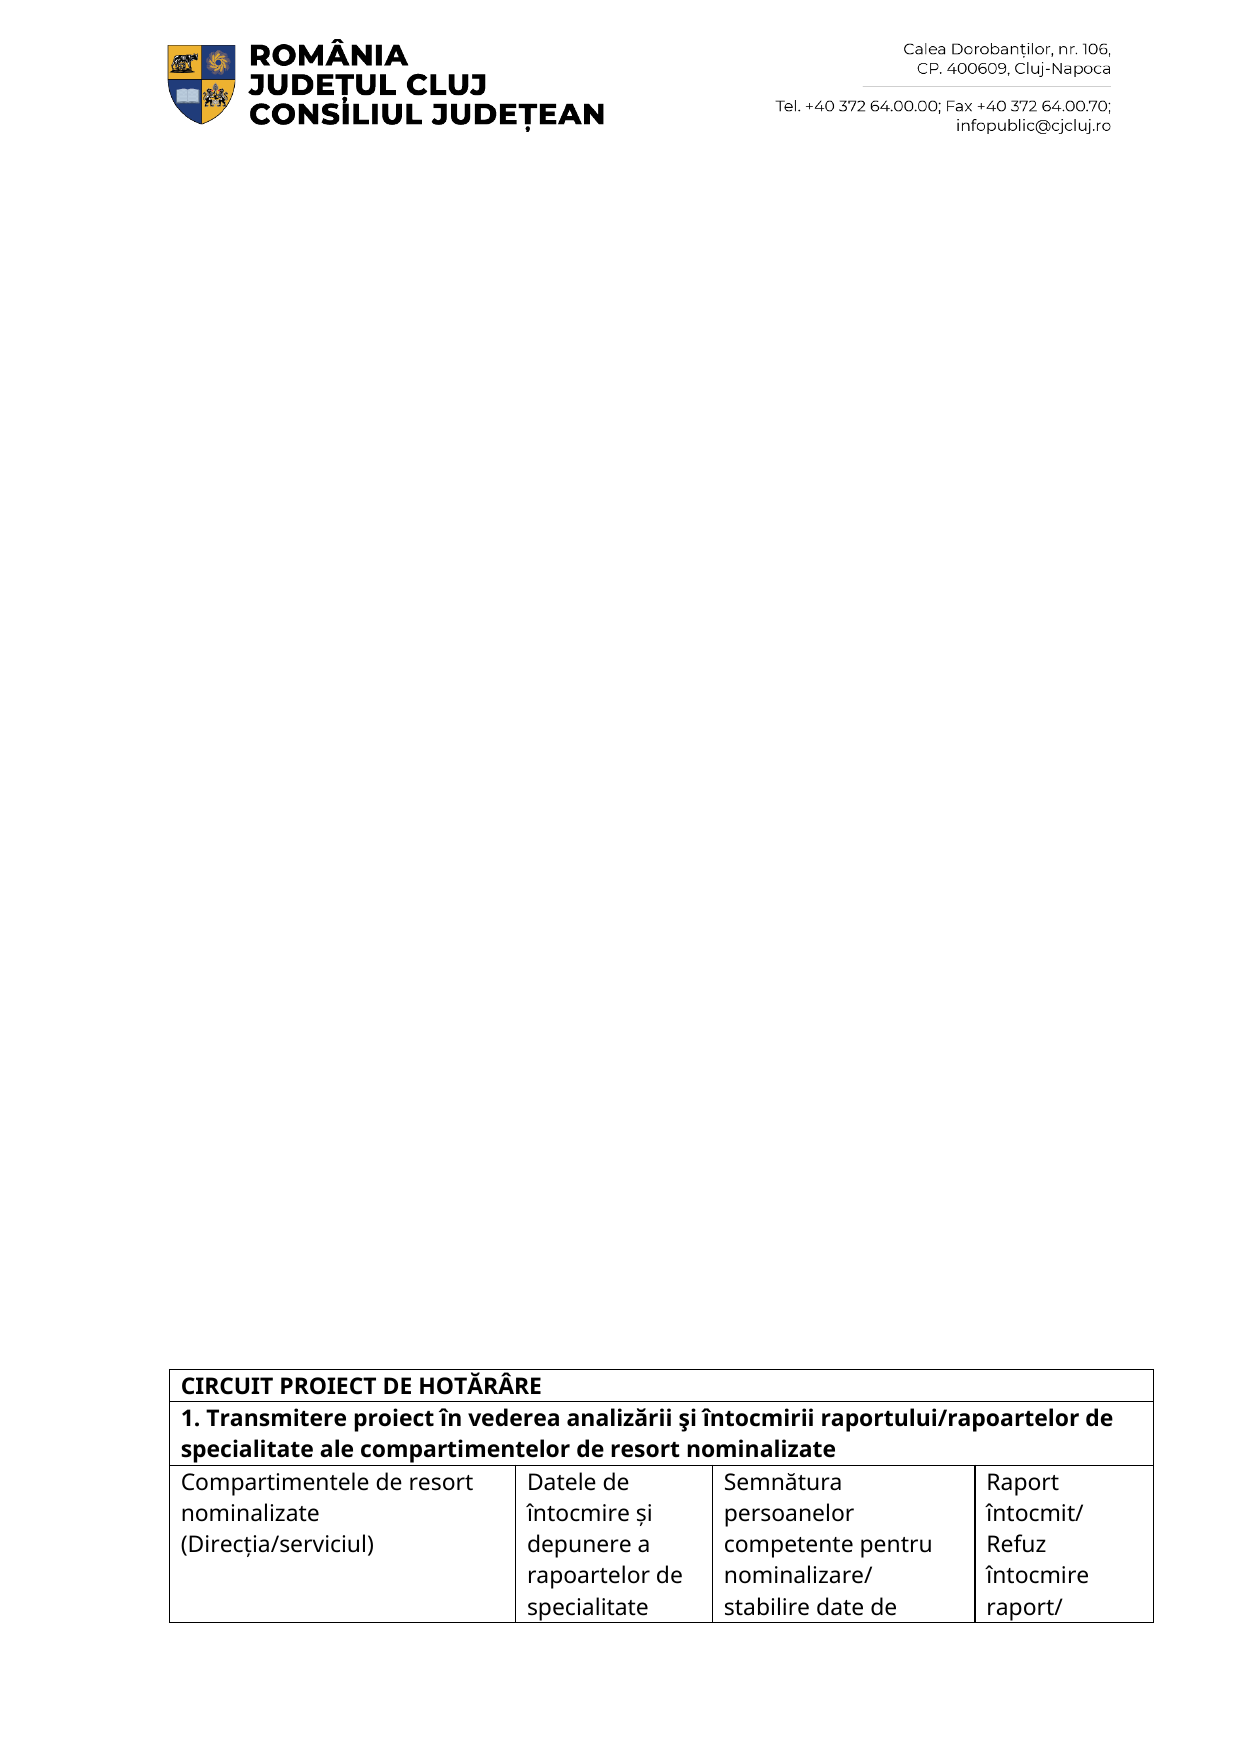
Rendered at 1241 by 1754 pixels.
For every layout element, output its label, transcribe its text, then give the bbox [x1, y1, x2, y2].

picture [167, 39, 604, 132]
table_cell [976, 1466, 1153, 1622]
picture [775, 40, 1111, 135]
table_header CIRCUIT PROIECT DE HOTĂRÂRE [170, 1370, 1153, 1401]
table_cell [170, 1466, 515, 1622]
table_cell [516, 1466, 712, 1622]
table_cell 1. Transmitere proiect în vederea analizării şi întocmirii raportului/rapoartelor de specialitate ale compartimentelor de resort nominalizate [170, 1402, 1153, 1464]
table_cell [713, 1466, 974, 1622]
